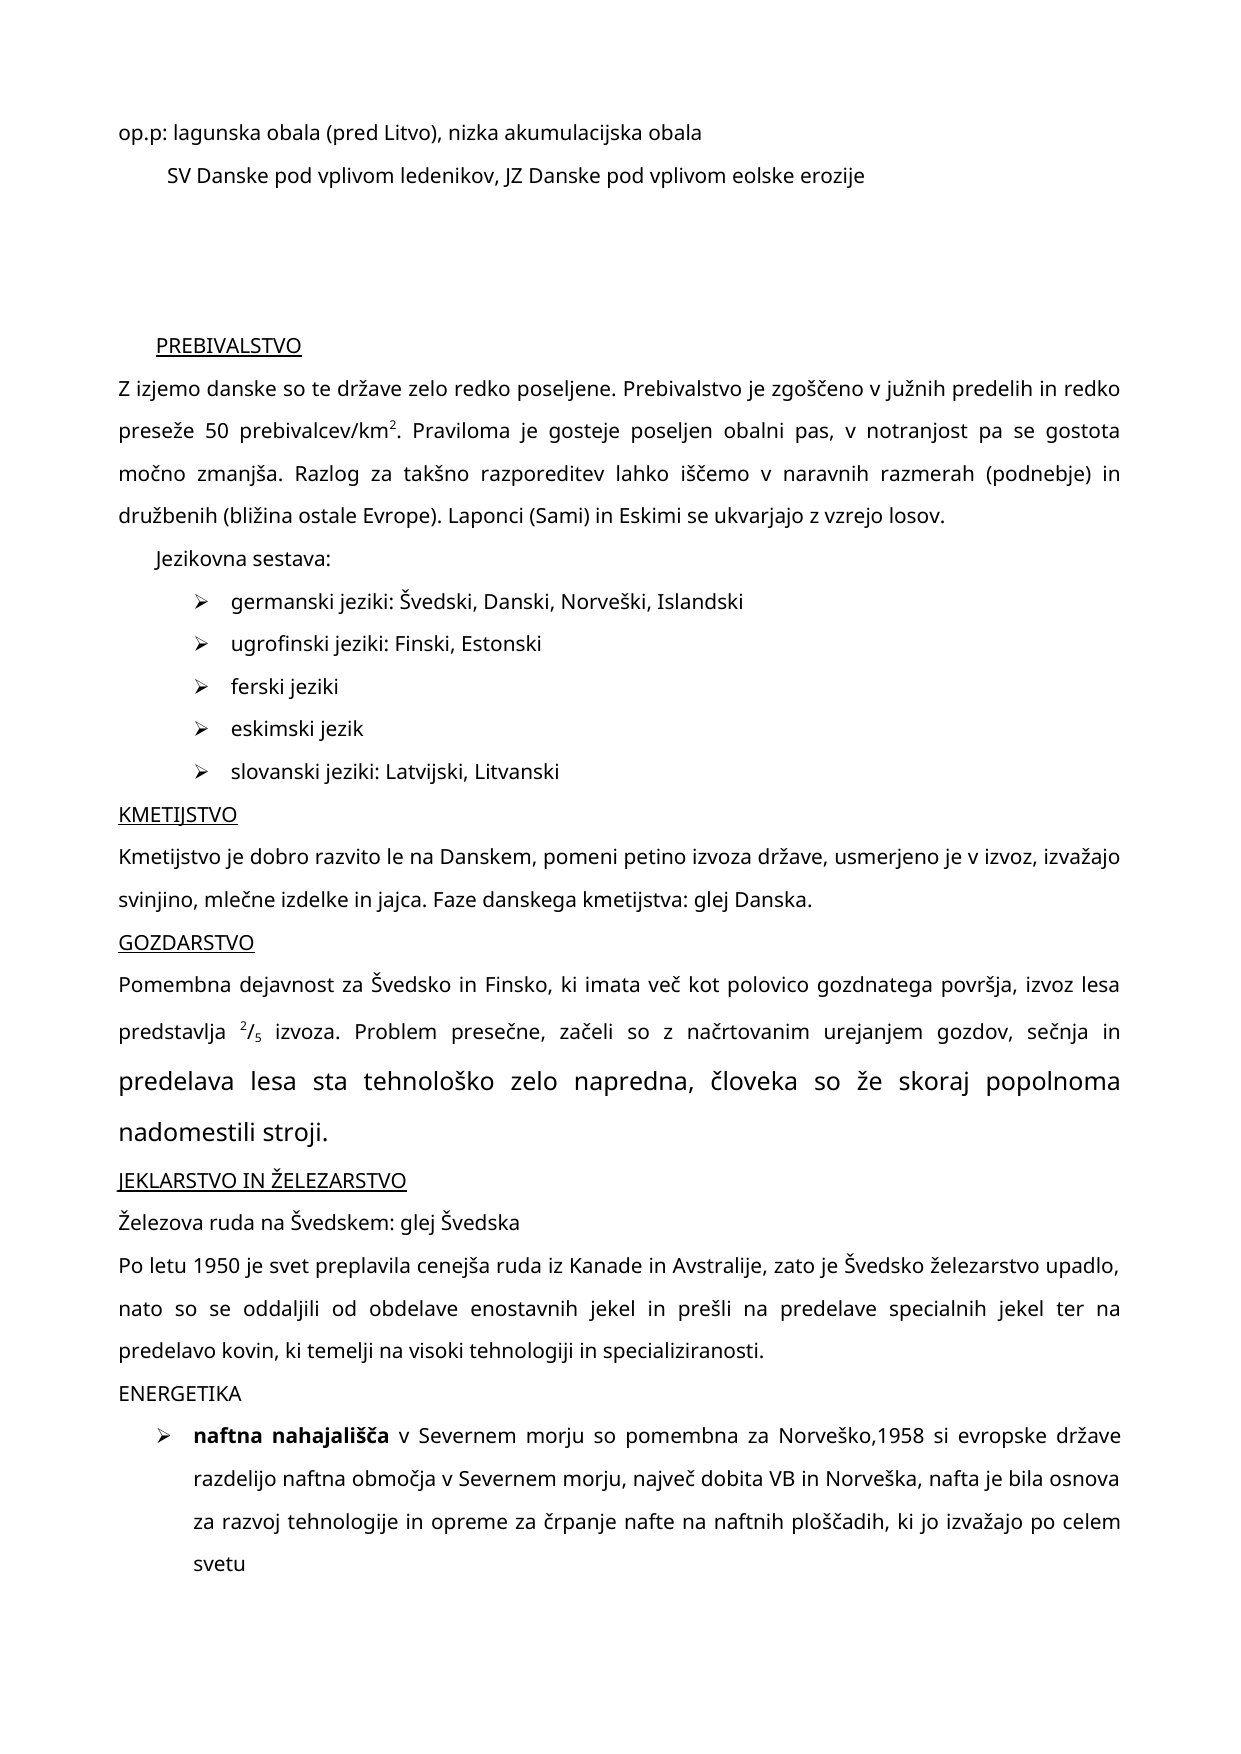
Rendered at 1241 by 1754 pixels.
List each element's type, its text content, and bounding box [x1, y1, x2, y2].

text PREBIVALSTVO [118, 331, 1122, 359]
text SV Danske pod vplivom ledenikov, JZ Danske pod vplivom eolske erozije [118, 161, 1122, 189]
text Pomembna dejavnost za Švedsko in Finsko, ki imata več kot polovico gozdnatega površja, izvoz lesa predstavlja 2/5 izvoza. Problem presečne, začeli so z načrtovanim urejanjem gozdov, sečnja in predelava lesa sta tehnološko zelo napredna, človeka so že skoraj popolnoma nadomestili stroji. [118, 970, 1122, 1149]
text KMETIJSTVO [118, 800, 1122, 828]
text Železova ruda na Švedskem: glej Švedska [118, 1208, 1122, 1237]
text Jezikovna sestava: [118, 544, 1122, 573]
text Kmetijstvo je dobro razvito le na Danskem, pomeni petino izvoza države, usmerjeno je v izvoz, izvažajo svinjino, mlečne izdelke in jajca. Faze danskega kmetijstva: glej Danska. [118, 842, 1122, 913]
text Z izjemo danske so te države zelo redko poseljene. Prebivalstvo je zgoščeno v južnih predelih in redko preseže 50 prebivalcev/km2. Praviloma je gosteje poseljen obalni pas, v notranjost pa se gostota močno zmanjša. Razlog za takšno razporeditev lahko iščemo v naravnih razmerah (podnebje) in družbenih (bližina ostale Evrope). Laponci (Sami) in Eskimi se ukvarjajo z vzrejo losov. [118, 374, 1122, 530]
text GOZDARSTVO [118, 928, 1122, 956]
list germanski jeziki: Švedski, Danski, Norveški, Islandski [193, 587, 1122, 615]
list eskimski jezik [193, 714, 1122, 743]
text ENERGETIKA [118, 1379, 1122, 1407]
text Po letu 1950 je svet preplavila cenejša ruda iz Kanade in Avstralije, zato je Švedsko železarstvo upadlo, nato so se oddaljili od obdelave enostavnih jekel in prešli na predelave specialnih jekel ter na predelavo kovin, ki temelji na visoki tehnologiji in specializiranosti. [118, 1251, 1122, 1365]
text JEKLARSTVO IN ŽELEZARSTVO [118, 1166, 1122, 1194]
list naftna nahajališča v Severnem morju so pomembna za Norveško,1958 si evropske države razdelijo naftna območja v Severnem morju, največ dobita VB in Norveška, nafta je bila osnova za razvoj tehnologije in opreme za črpanje nafte na naftnih ploščadih, ki jo izvažajo po celem svetu [156, 1422, 1122, 1578]
text op.p: lagunska obala (pred Litvo), nizka akumulacijska obala [118, 118, 1122, 147]
list slovanski jeziki: Latvijski, Litvanski [193, 757, 1122, 786]
list ferski jeziki [193, 672, 1122, 700]
list ugrofinski jeziki: Finski, Estonski [193, 629, 1122, 658]
